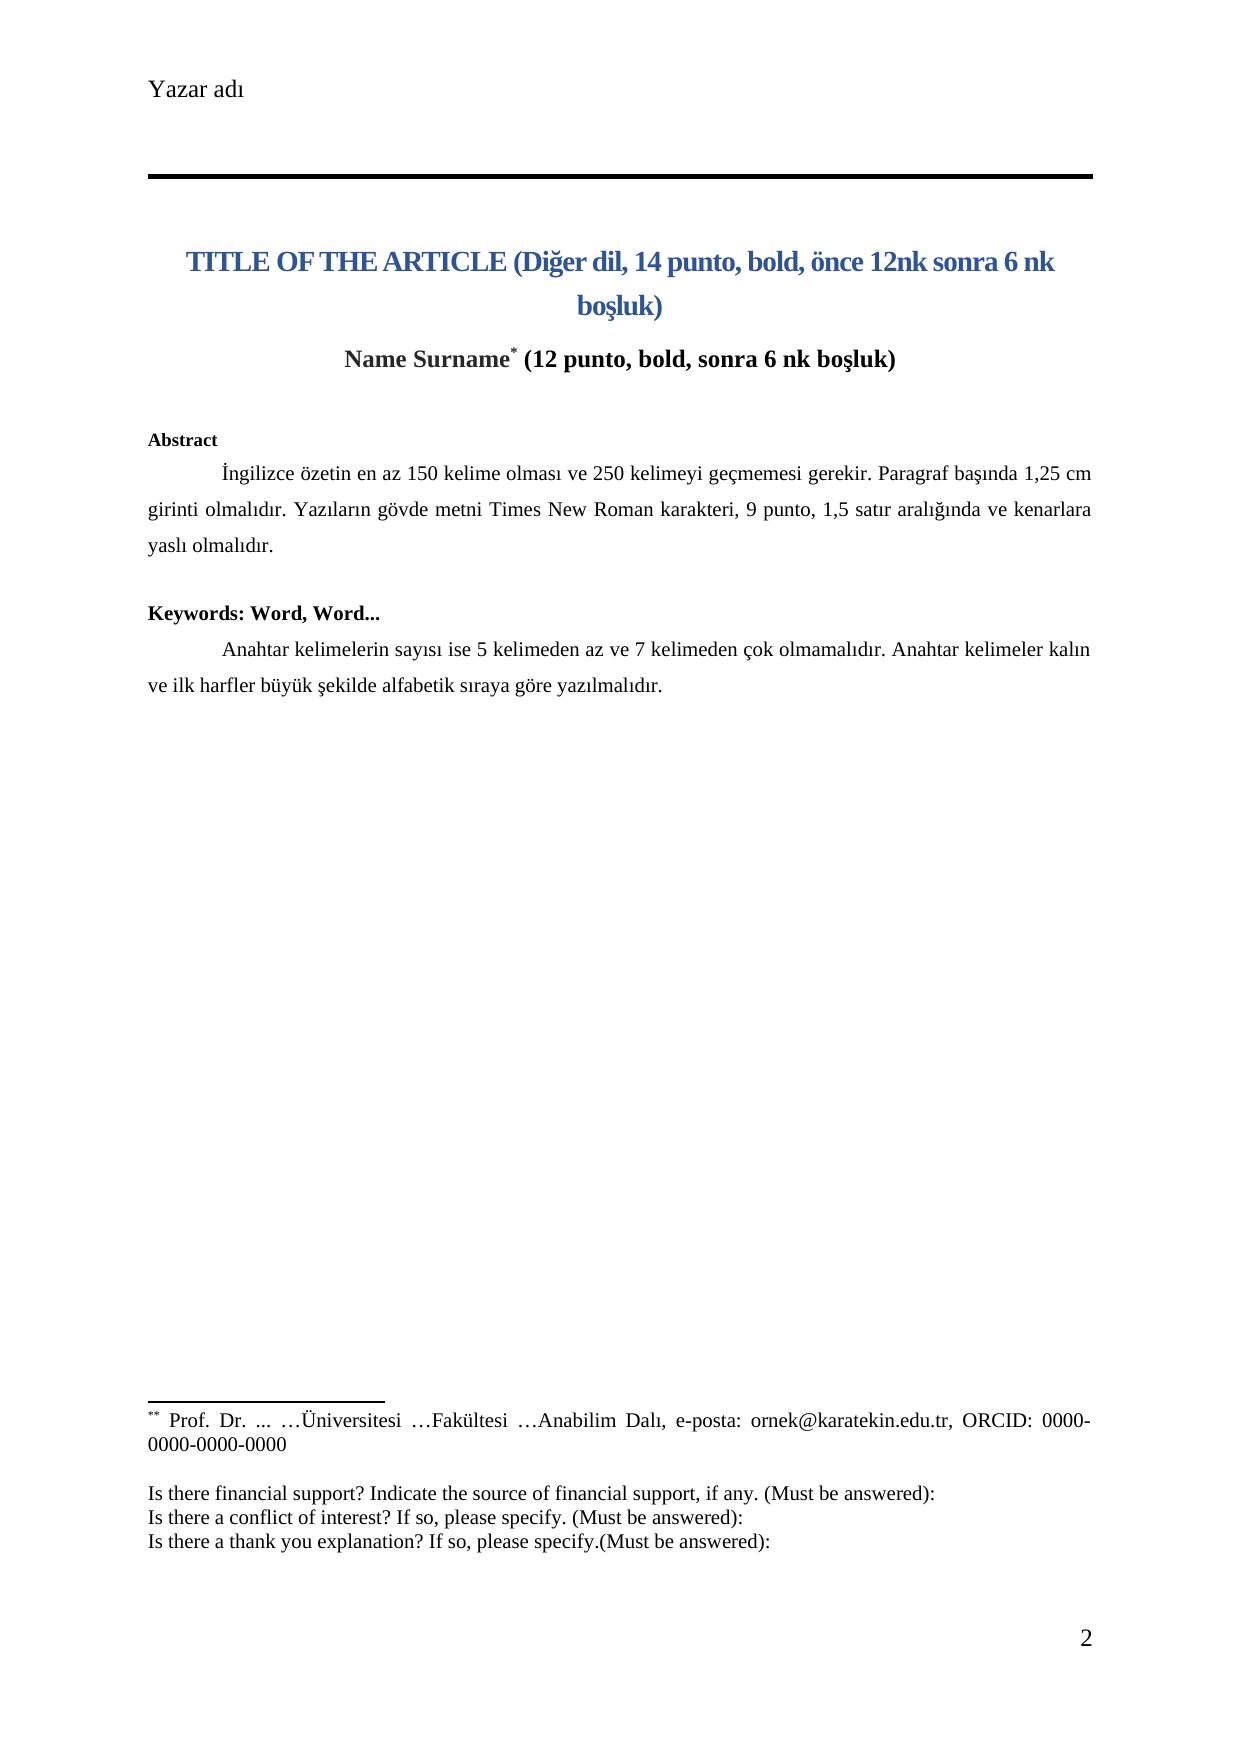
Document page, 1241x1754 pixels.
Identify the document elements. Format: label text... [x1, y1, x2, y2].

text Anahtar kelimelerin sayısı ise 5 kelimeden az ve 7 kelimeden çok olmamalıdır. Anahtar kelimeler kalın ve ilk harfler büyük şekilde alfabetik sıraya göre yazılmalıdır. [148, 637, 1092, 697]
text İngilizce özetin en az 150 kelime olması ve 250 kelimeyi geçmemesi gerekir. Paragraf başında 1,25 cm girinti olmalıdır. Yazıların gövde metni Times New Roman karakteri, 9 punto, 1,5 satır aralığında ve kenarlara yaslı olmalıdır. [148, 461, 1092, 557]
subtitle Name Surname* (12 punto, bold, sonra 6 nk boşluk) [148, 344, 1092, 373]
text Keywords: Word, Word... [148, 601, 1092, 625]
text Abstract [148, 428, 1092, 450]
title TITLE OF THE ARTICLE (Diğer dil, 14 punto, bold, önce 12nk sonra 6 nk boşluk) [148, 244, 1092, 322]
